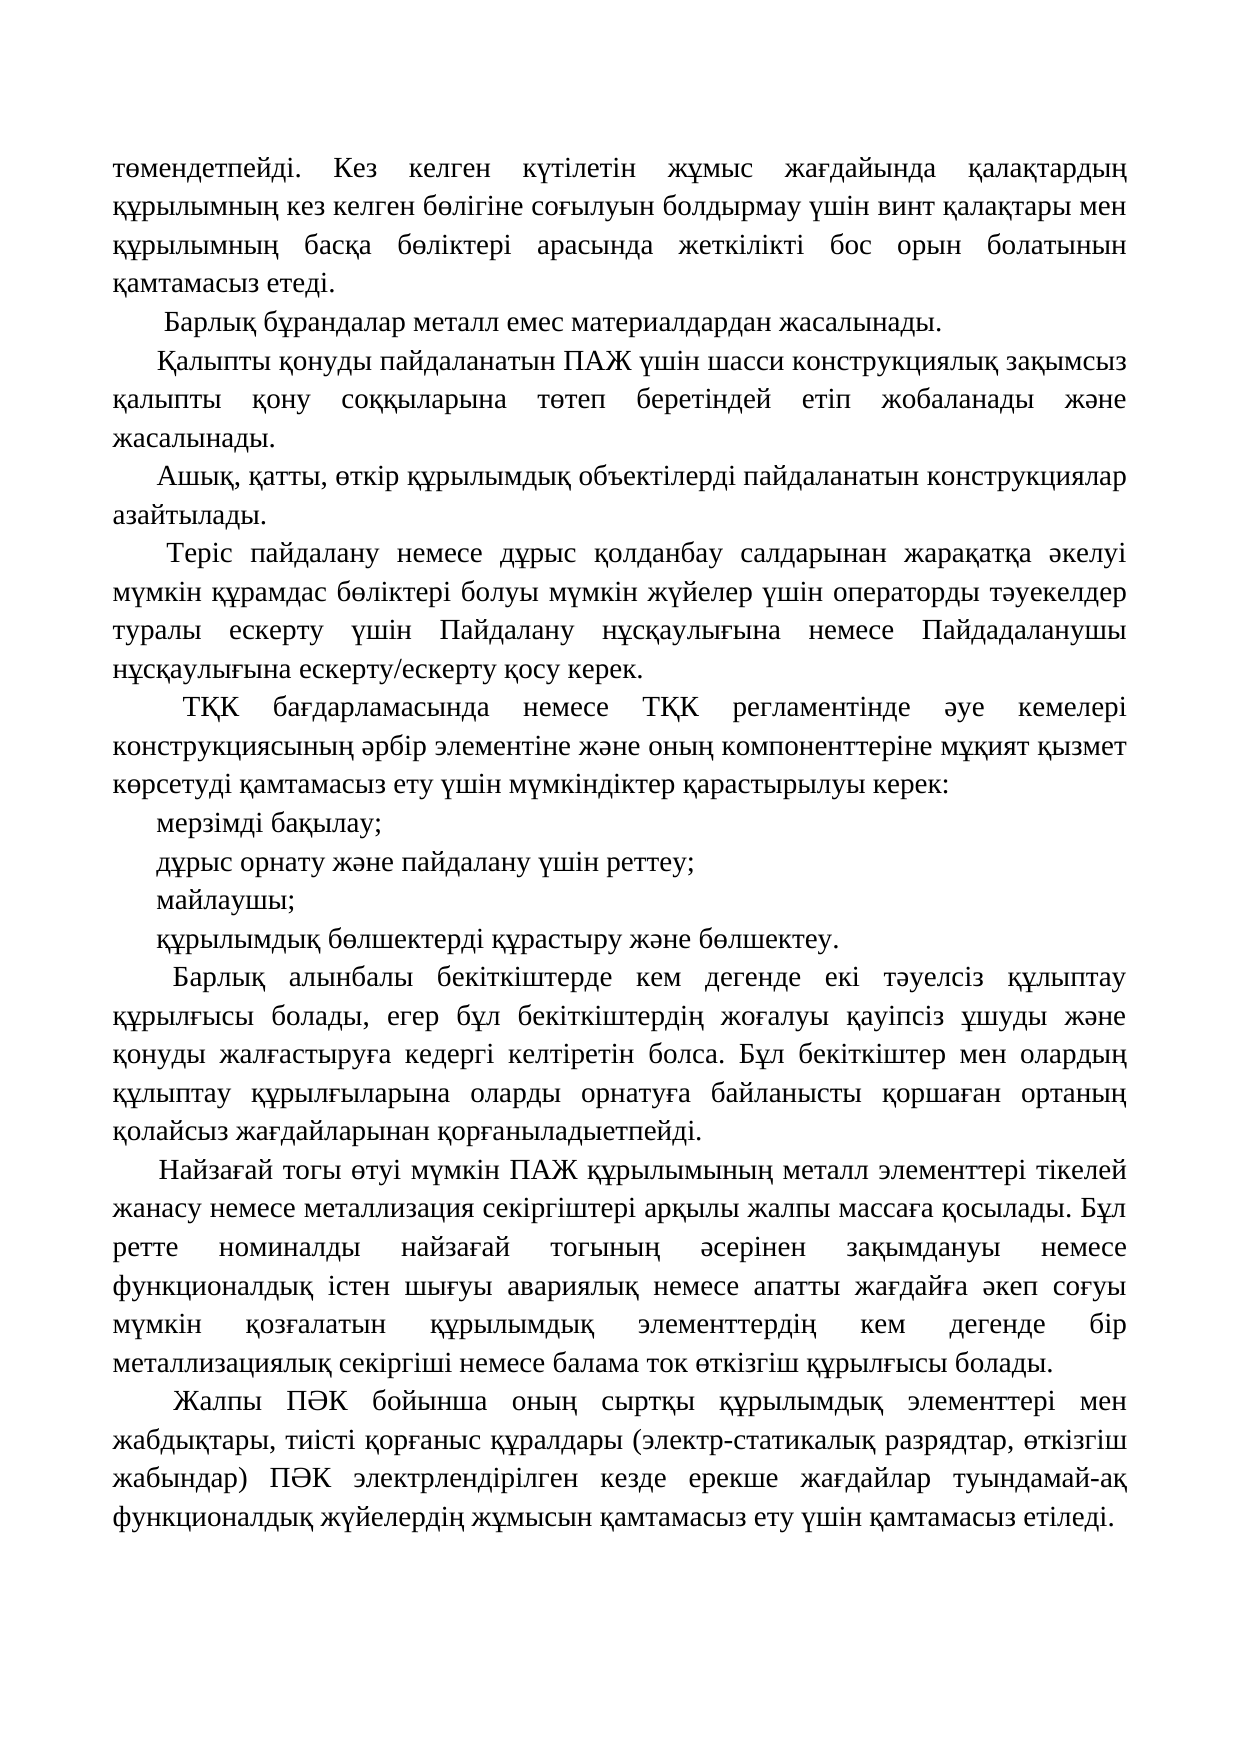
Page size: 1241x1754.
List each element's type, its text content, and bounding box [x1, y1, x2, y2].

text Жалпы ПӘК бойынша оның сыртқы құрылымдық элементтері мен жабдықтары, тиісті қорғаныс құралдары (электр-статикалық разрядтар, өткізгіш жабындар) ПӘК электрлендірілген кезде ерекше жағдайлар туындамай-ақ функционалдық жүйелердің жұмысын қамтамасыз ету үшін қамтамасыз етіледі. [112, 1383, 1128, 1532]
text Ашық, қатты, өткір құрылымдық объектілерді пайдаланатын конструкциялар азайтылады. [112, 458, 1128, 530]
text дұрыс орнату және пайдалану үшін реттеу; [112, 844, 1128, 877]
text құрылымдық бөлшектерді құрастыру және бөлшектеу. [112, 921, 1128, 954]
text майлаушы; [112, 882, 1128, 916]
text Барлық алынбалы бекіткіштерде кем дегенде екі тәуелсіз құлыптау құрылғысы болады, егер бұл бекіткіштердің жоғалуы қауіпсіз ұшуды және қонуды жалғастыруға кедергі келтіретін болса. Бұл бекіткіштер мен олардың құлыптау құрылғыларына оларды орнатуға байланысты қоршаған ортаның қолайсыз жағдайларынан қорғаныладыетпейді. [112, 959, 1128, 1147]
text Қалыпты қонуды пайдаланатын ПАЖ үшін шасси конструкциялық зақымсыз қалыпты қону соққыларына төтеп беретіндей етіп жобаланады және жасалынады. [112, 343, 1128, 453]
text Барлық бұрандалар металл емес материалдардан жасалынады. [112, 304, 1128, 338]
text Найзағай тогы өтуі мүмкін ПАЖ құрылымының металл элементтері тікелей жанасу немесе металлизация секіргіштері арқылы жалпы массаға қосылады. Бұл ретте номиналды найзағай тогының әсерінен зақымдануы немесе функционалдық істен шығуы авариялық немесе апатты жағдайға әкеп соғуы мүмкін қозғалатын құрылымдық элементтердің кем дегенде бір металлизациялық секіргіші немесе балама ток өткізгіш құрылғысы болады. [112, 1152, 1128, 1378]
text Теріс пайдалану немесе дұрыс қолданбау салдарынан жарақатқа әкелуі мүмкін құрамдас бөліктері болуы мүмкін жүйелер үшін операторды тәуекелдер туралы ескерту үшін Пайдалану нұсқаулығына немесе Пайдадаланушы нұсқаулығына ескерту/ескерту қосу керек. [112, 535, 1128, 684]
text мерзімді бақылау; [112, 805, 1128, 839]
text ТҚК бағдарламасында немесе ТҚК регламентінде әуе кемелері конструкциясының әрбір элементіне және оның компоненттеріне мұқият қызмет көрсетуді қамтамасыз ету үшін мүмкіндіктер қарастырылуы керек: [112, 689, 1128, 800]
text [112, 150, 1128, 299]
